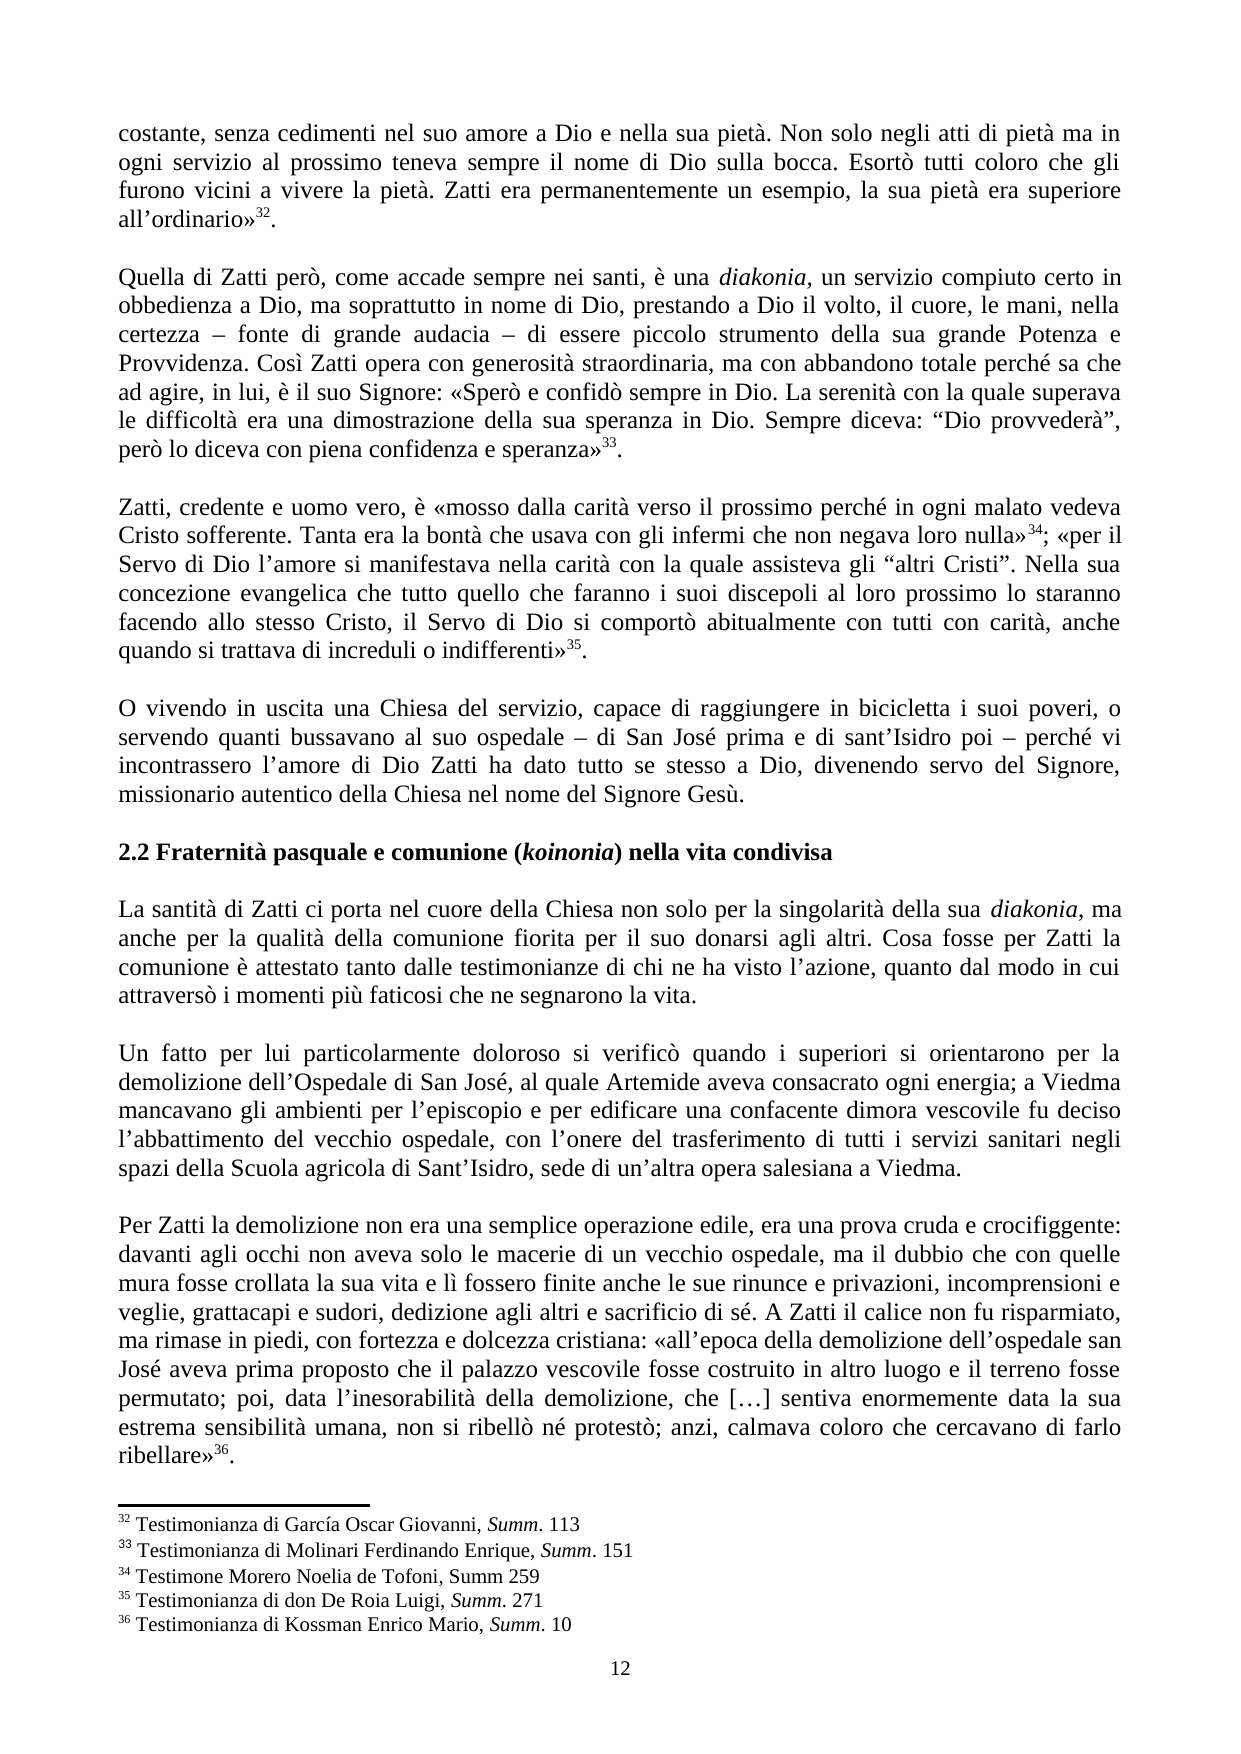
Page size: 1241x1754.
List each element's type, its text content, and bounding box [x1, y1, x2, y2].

text Per Zatti la demolizione non era una semplice operazione edile, era una prova cruda e crocifiggente: davanti agli occhi non aveva solo le macerie di un vecchio ospedale, ma il dubbio che con quelle mura fosse crollata la sua vita e lì fossero finite anche le sue rinunce e privazioni, incomprensioni e veglie, grattacapi e sudori, dedizione agli altri e sacrificio di sé. A Zatti il calice non fu risparmiato, ma rimase in piedi, con fortezza e dolcezza cristiana: «all’epoca della demolizione dell’ospedale san José aveva prima proposto che il palazzo vescovile fosse costruito in altro luogo e il terreno fosse permutato; poi, data l’inesorabilità della demolizione, che […] sentiva enormemente data la sua estrema sensibilità umana, non si ribellò né protestò; anzi, calmava coloro che cercavano di farlo ribellare». [118, 1211, 1122, 1469]
text Un fatto per lui particolarmente doloroso si verificò quando i superiori si orientarono per la demolizione dell’Ospedale di San José, al quale Artemide aveva consacrato ogni energia; a Viedma mancavano gli ambienti per l’episcopio e per edificare una confacente dimora vescovile fu deciso l’abbattimento del vecchio ospedale, con l’onere del trasferimento di tutti i servizi sanitari negli spazi della Scuola agricola di Sant’Isidro, sede di un’altra opera salesiana a Viedma. [118, 1038, 1122, 1182]
text Quella di Zatti però, come accade sempre nei santi, è una diakonia, un servizio compiuto certo in obbedienza a Dio, ma soprattutto in nome di Dio, prestando a Dio il volto, il cuore, le mani, nella certezza – fonte di grande audacia – di essere piccolo strumento della sua grande Potenza e Provvidenza. Così Zatti opera con generosità straordinaria, ma con abbandono totale perché sa che ad agire, in lui, è il suo Signore: «Sperò e confidò sempre in Dio. La serenità con la quale superava le difficoltà era una dimostrazione della sua speranza in Dio. Sempre diceva: “Dio provvederà”, però lo diceva con piena confidenza e speranza». [118, 262, 1122, 463]
text La santità di Zatti ci porta nel cuore della Chiesa non solo per la singolarità della sua diakonia, ma anche per la qualità della comunione fiorita per il suo donarsi agli altri. Cosa fosse per Zatti la comunione è attestato tanto dalle testimonianze di chi ne ha visto l’azione, quanto dal modo in cui attraversò i momenti più faticosi che ne segnarono la vita. [118, 894, 1122, 1009]
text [118, 118, 1122, 233]
text O vivendo in uscita una Chiesa del servizio, capace di raggiungere in bicicletta i suoi poveri, o servendo quanti bussavano al suo ospedale – di San José prima e di sant’Isidro poi – perché vi incontrassero l’amore di Dio Zatti ha dato tutto se stesso a Dio, divenendo servo del Signore, missionario autentico della Chiesa nel nome del Signore Gesù. [118, 693, 1122, 808]
text Zatti, credente e uomo vero, è «mosso dalla carità verso il prossimo perché in ogni malato vedeva Cristo sofferente. Tanta era la bontà che usava con gli infermi che non negava loro nulla»; «per il Servo di Dio l’amore si manifestava nella carità con la quale assisteva gli “altri Cristi”. Nella sua concezione evangelica che tutto quello che faranno i suoi discepoli al loro prossimo lo staranno facendo allo stesso Cristo, il Servo di Dio si comportò abitualmente con tutti con carità, anche quando si trattava di increduli o indifferenti». [118, 492, 1122, 664]
text 2.2 Fraternità pasquale e comunione (koinonia) nella vita condivisa [118, 837, 1122, 866]
